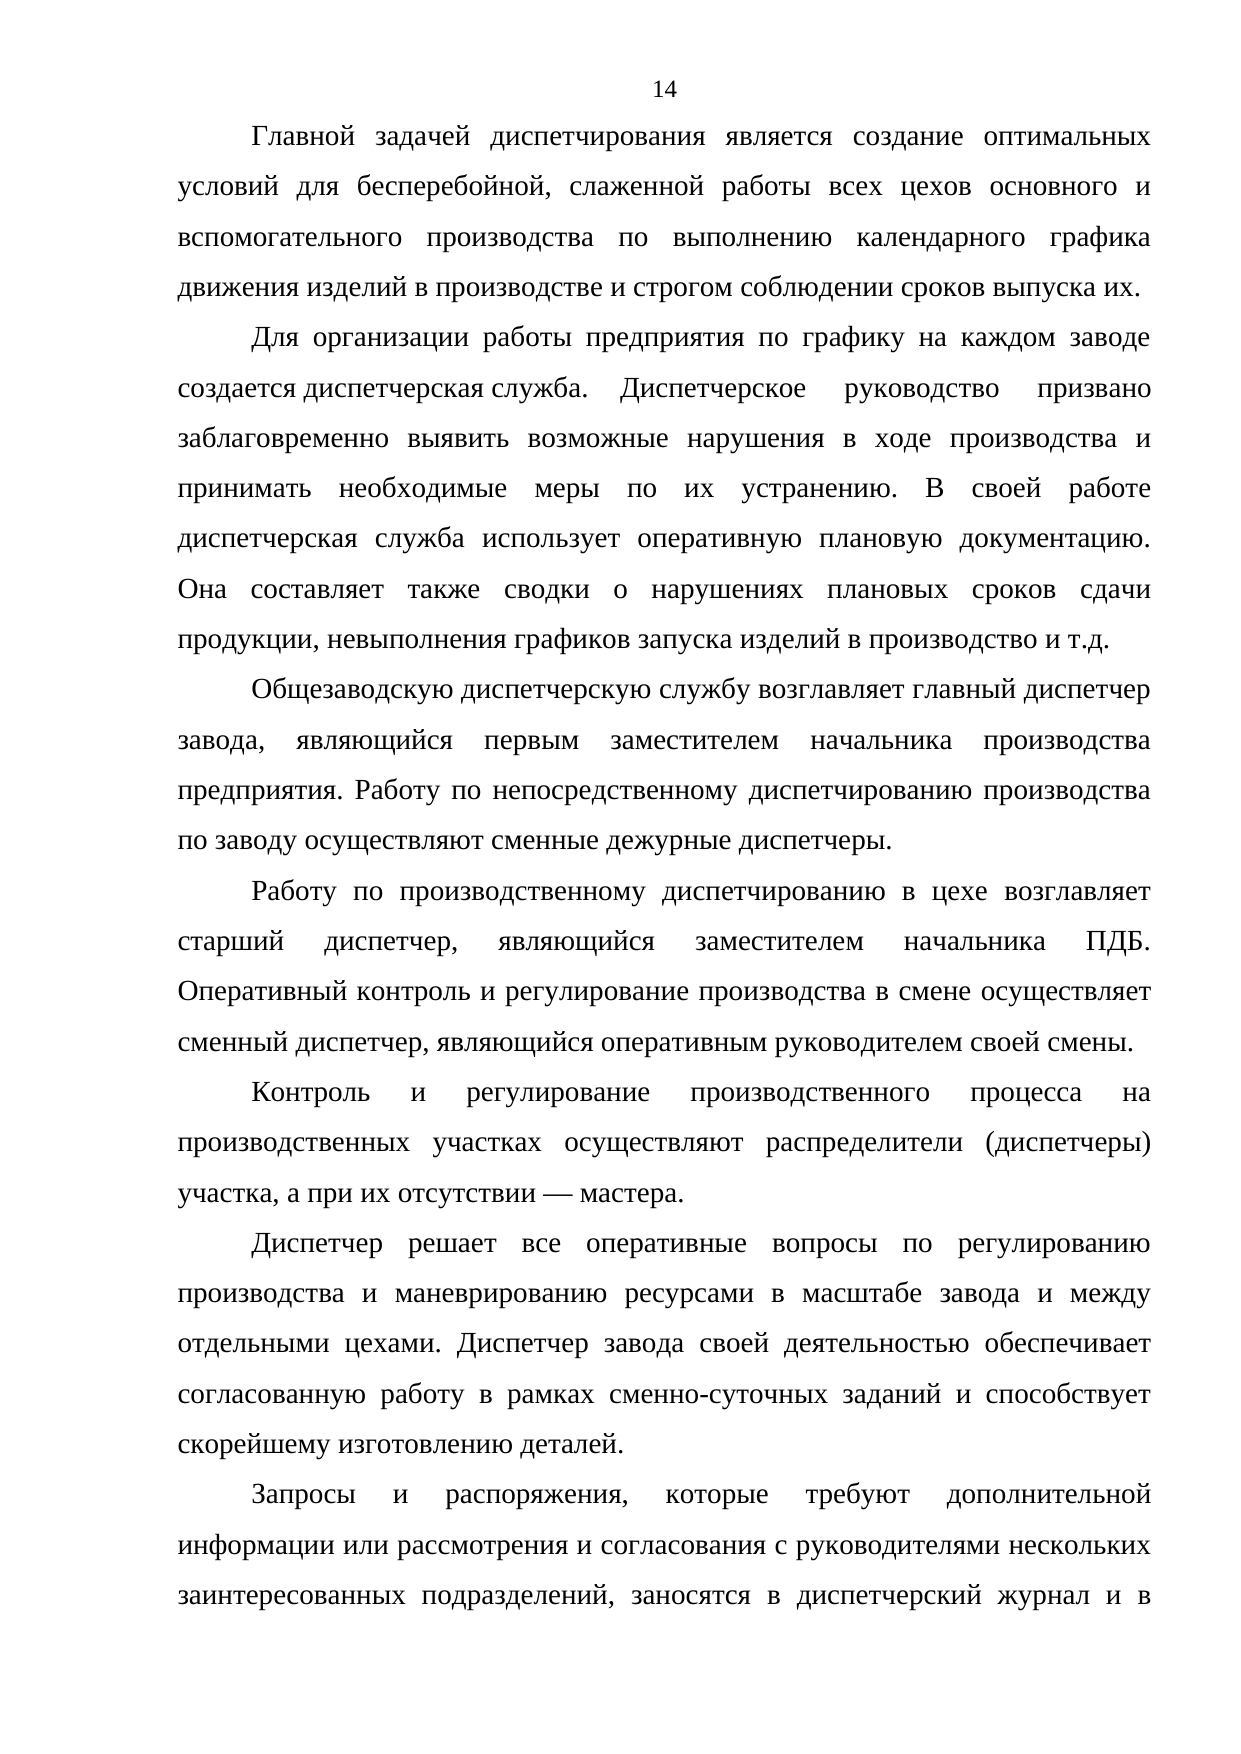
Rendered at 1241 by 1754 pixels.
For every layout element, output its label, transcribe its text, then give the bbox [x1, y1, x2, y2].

text Для организации работы предприятия по графику на каждом заводе создается диспетчерская служба. Диспетчерское руководство призвано заблаговременно выявить возможные нарушения в ходе производства и принимать необходимые меры по их устранению. В своей работе диспетчерская служба использует оперативную плановую документацию. Она составляет также сводки о нарушениях плановых сроков сдачи продукции, невыполнения графиков запуска изделий в производство и т.д. [177, 319, 1152, 655]
text Главной задачей диспетчирования является создание оптимальных условий для бесперебойной, слаженной работы всех цехов основного и вспомогательного производства по выполнению календарного графика движения изделий в производстве и строгом соблюдении сроков выпуска их. [177, 118, 1152, 303]
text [177, 1477, 1152, 1611]
text Контроль и регулирование производственного процесса на производственных участках осуществляют распределители (диспетчеры) участка, а при их отсутствии — мастера. [177, 1074, 1152, 1208]
text Общезаводскую диспетчерскую службу возглавляет главный диспетчер завода, являющийся первым заместителем начальника производства предприятия. Работу по непосредственному диспетчированию производства по заводу осуществляют сменные дежурные диспетчеры. [177, 672, 1152, 856]
text Диспетчер решает все оперативные вопросы по регулированию производства и маневрированию ресурсами в масштабе завода и между отдельными цехами. Диспетчер завода своей деятельностью обеспечивает согласованную работу в рамках сменно-суточных заданий и способствует скорейшему изготовлению деталей. [177, 1225, 1152, 1460]
text Работу по производственному диспетчированию в цехе возглавляет старший диспетчер, являющийся заместителем начальника ПДБ. Оперативный контроль и регулирование производства в смене осуществляет сменный диспетчер, являющийся оперативным руководителем своей смены. [177, 873, 1152, 1057]
